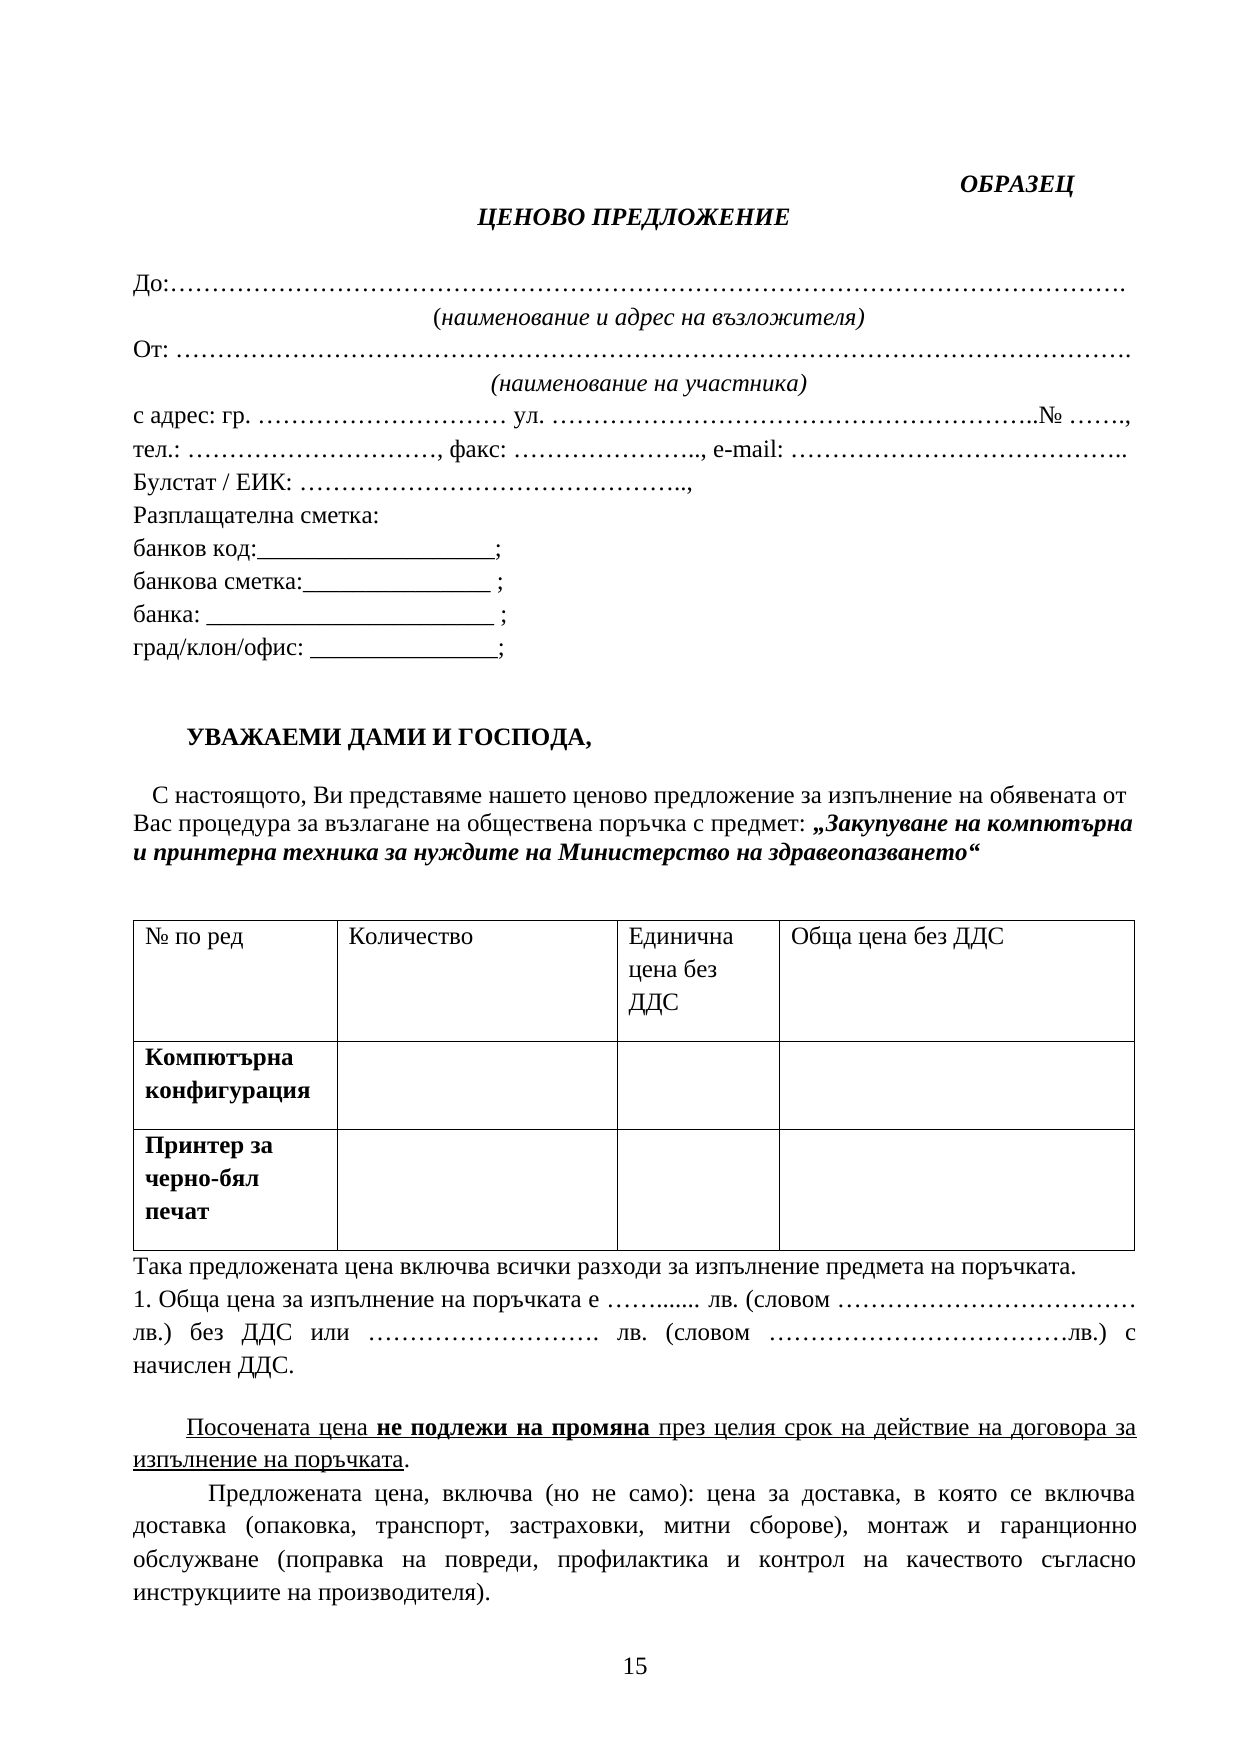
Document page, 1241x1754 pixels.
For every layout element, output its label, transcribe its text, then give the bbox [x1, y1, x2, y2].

text ЦЕНОВО ПРЕДЛОЖЕНИЕ [133, 202, 1137, 231]
text От: ……………………………………………………………………………………………………. [133, 334, 1137, 363]
text банков код:___________________; [133, 533, 1137, 561]
text Посочената цена не подлежи на промяна през целия срок на действие на договора за изпълнение на поръчката. [133, 1412, 1137, 1473]
text До:……………………………………………………………………………………………………. [133, 268, 1137, 297]
text Предложената цена, включва (но не само): цена за доставка, в която се включва доставка (опаковка, транспорт, застраховки, митни сборове), монтаж и гаранционно обслужване (поправка на повреди, профилактика и контрол на качеството съгласно инструкциите на производителя). [133, 1478, 1137, 1605]
text тел.: …………………………, факс: ………………….., e-mail: ………………………………….. [133, 434, 1137, 462]
table_cell [780, 1130, 1134, 1250]
text Разплащателна сметка: [133, 500, 1137, 528]
text град/клон/офис: _______________; [133, 632, 1137, 661]
text (наименование на участника) [133, 368, 1137, 396]
text (наименование и адрес на възложителя) [133, 302, 1137, 330]
table_cell [618, 1042, 779, 1129]
text с адрес: гр. ………………………… ул. …………………………………………………..№ ……., [133, 401, 1137, 429]
text 1. Обща цена за изпълнение на поръчката е ……....... лв. (словом ………………………………лв.) без ДДС или ………………………. лв. (словом ………………………………лв.) с начислен ДДС. [133, 1284, 1137, 1378]
text банка: _______________________ ; [133, 599, 1137, 627]
table_cell [618, 1130, 779, 1250]
table_header № по ред [134, 921, 337, 1041]
text Така предложената цена включва всички разходи за изпълнение предмета на поръчката. [133, 1251, 1137, 1279]
table_cell [338, 1130, 617, 1250]
text ОБРАЗЕЦ [960, 169, 1137, 198]
table_cell [780, 1042, 1134, 1129]
table_header Обща цена без ДДС [780, 921, 1134, 1041]
table_cell Принтер за черно-бял печат [134, 1130, 337, 1250]
text Булстат / ЕИК: ……………………………………….., [133, 467, 1137, 495]
text УВАЖАЕМИ ДАМИ И ГОСПОДА, [133, 722, 1137, 751]
text С настоящото, Ви представяме нашето ценово предложение за изпълнение на обявената от Вас процедура за възлагане на обществена поръчка с предмет: „Закупуване на компютърна и принтерна техника за нуждите на Министерство на здравеопазването“ [133, 780, 1137, 866]
table_cell Компютърна конфигурация [134, 1042, 337, 1129]
text банкова сметка:_______________ ; [133, 566, 1137, 594]
table_cell [338, 1042, 617, 1129]
table_header Количество [338, 921, 617, 1041]
table_header Единична цена без ДДС [618, 921, 779, 1041]
